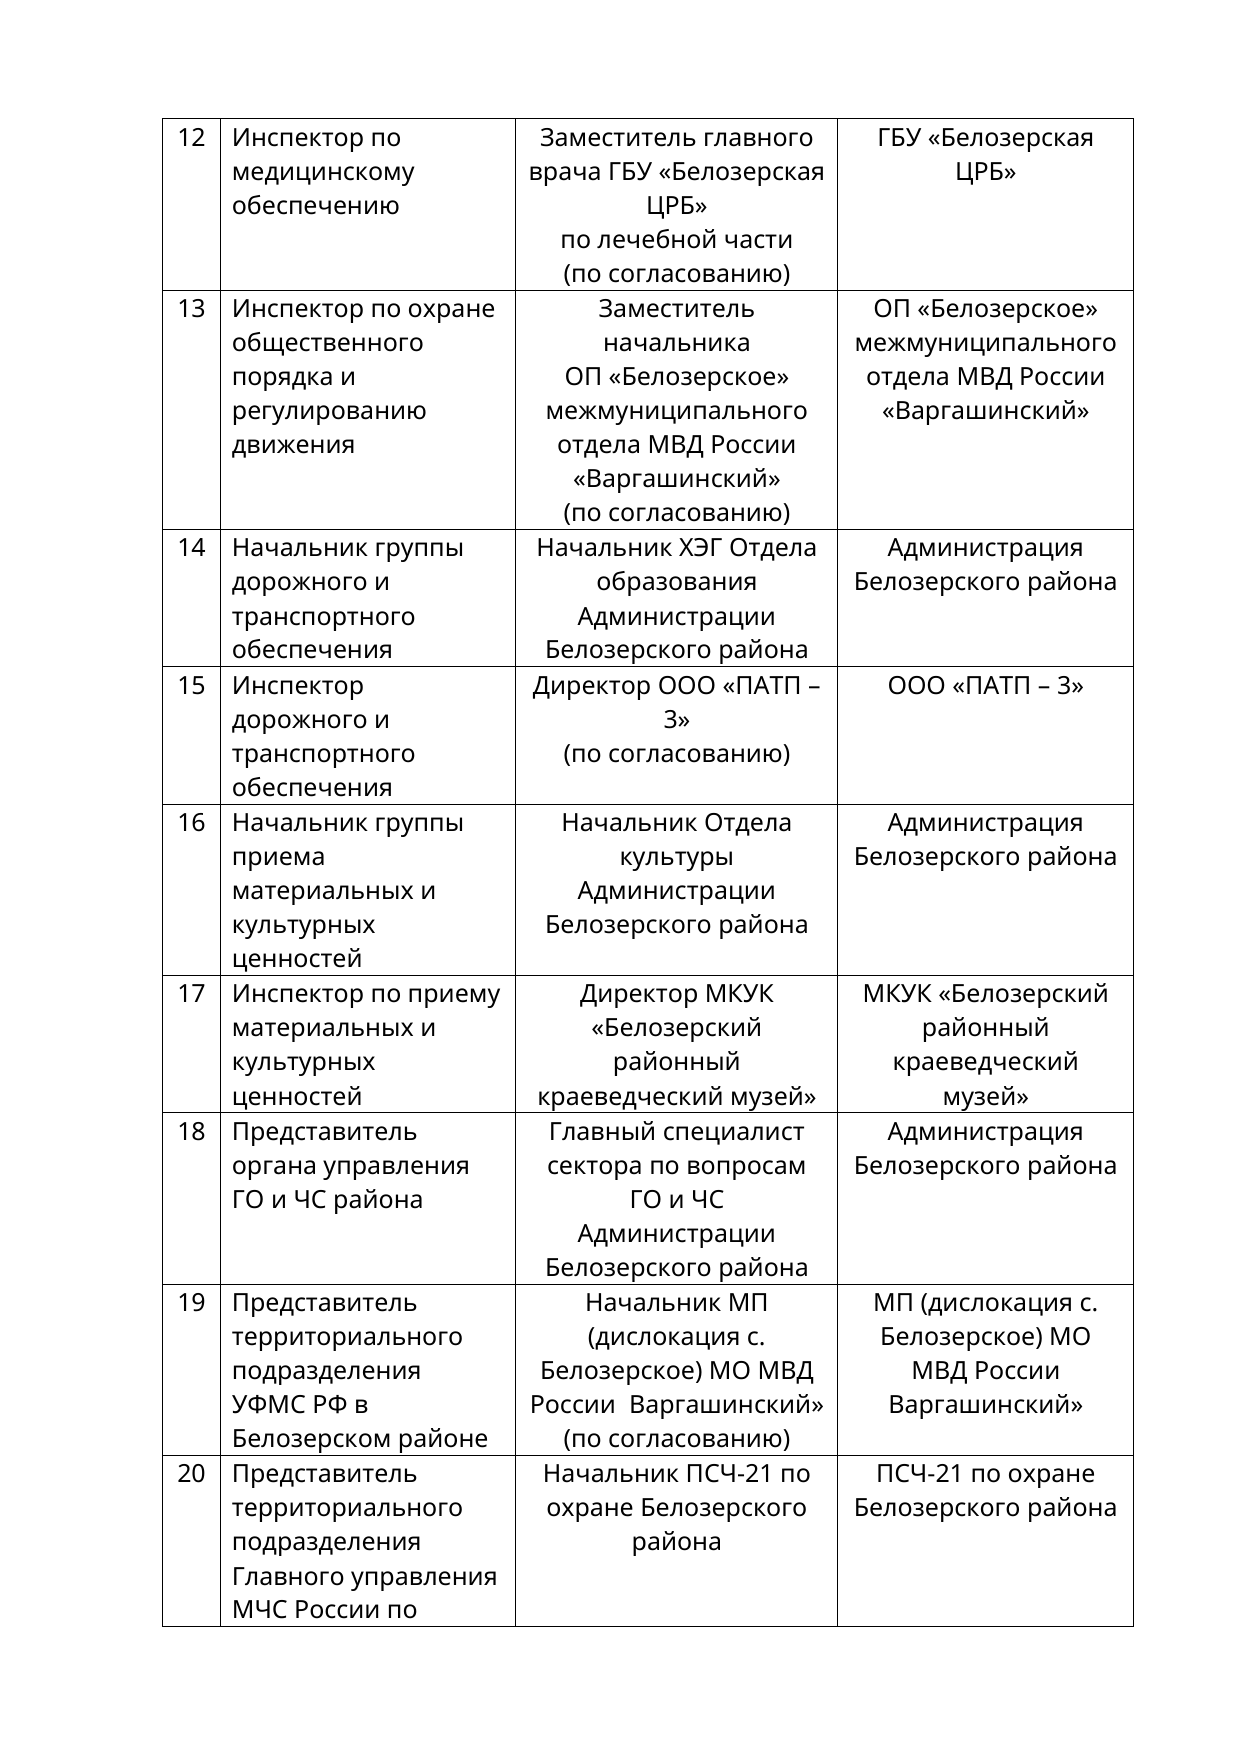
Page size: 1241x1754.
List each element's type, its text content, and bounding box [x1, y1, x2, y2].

table_cell Заместитель главного врача ГБУ «Белозерская ЦРБ» по лечебной части (по согласованию) [516, 119, 837, 289]
table_cell Представитель органа управления ГО и ЧС района [221, 1113, 515, 1283]
table_cell 18 [163, 1113, 220, 1283]
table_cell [221, 1456, 515, 1626]
table_cell ООО «ПАТП – 3» [838, 667, 1133, 803]
table_cell Заместитель начальника ОП «Белозерское» межмуниципального отдела МВД России «Варгашинский» (по согласованию) [516, 291, 837, 529]
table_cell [516, 1456, 837, 1626]
table_cell 12 [163, 119, 220, 289]
table_cell Инспектор по медицинскому обеспечению [221, 119, 515, 289]
table_cell Начальник Отдела культуры Администрации Белозерского района [516, 805, 837, 975]
table_cell Представитель территориального подразделения УФМС РФ в Белозерском районе [221, 1285, 515, 1455]
table_cell Инспектор по приему материальных и культурных ценностей [221, 976, 515, 1112]
table_cell 14 [163, 530, 220, 666]
table_cell ГБУ «Белозерская ЦРБ» [838, 119, 1133, 289]
table_cell 19 [163, 1285, 220, 1455]
table_cell 15 [163, 667, 220, 803]
table_cell Начальник МП (дислокация с. Белозерское) МО МВД России Варгашинский» (по согласованию) [516, 1285, 837, 1455]
table_cell Инспектор дорожного и транспортного обеспечения [221, 667, 515, 803]
table_cell 13 [163, 291, 220, 529]
table_cell Директор МКУК «Белозерский районный краеведческий музей» [516, 976, 837, 1112]
table_cell Администрация Белозерского района [838, 530, 1133, 666]
table_cell Начальник ХЭГ Отдела образования Администрации Белозерского района [516, 530, 837, 666]
table_cell Директор ООО «ПАТП – 3» (по согласованию) [516, 667, 837, 803]
table_cell ОП «Белозерское» межмуниципального отдела МВД России «Варгашинский» [838, 291, 1133, 529]
table_cell Администрация Белозерского района [838, 1113, 1133, 1283]
table_cell Администрация Белозерского района [838, 805, 1133, 975]
table_cell 17 [163, 976, 220, 1112]
table_cell МП (дислокация с. Белозерское) МО МВД России Варгашинский» [838, 1285, 1133, 1455]
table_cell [838, 1456, 1133, 1626]
table_cell 16 [163, 805, 220, 975]
table_cell Начальник группы приема материальных и культурных ценностей [221, 805, 515, 975]
table_cell 20 [163, 1456, 220, 1626]
table_cell МКУК «Белозерский районный краеведческий музей» [838, 976, 1133, 1112]
table_cell Инспектор по охране общественного порядка и регулированию движения [221, 291, 515, 529]
table_cell Начальник группы дорожного и транспортного обеспечения [221, 530, 515, 666]
table_cell Главный специалист сектора по вопросам ГО и ЧС Администрации Белозерского района [516, 1113, 837, 1283]
